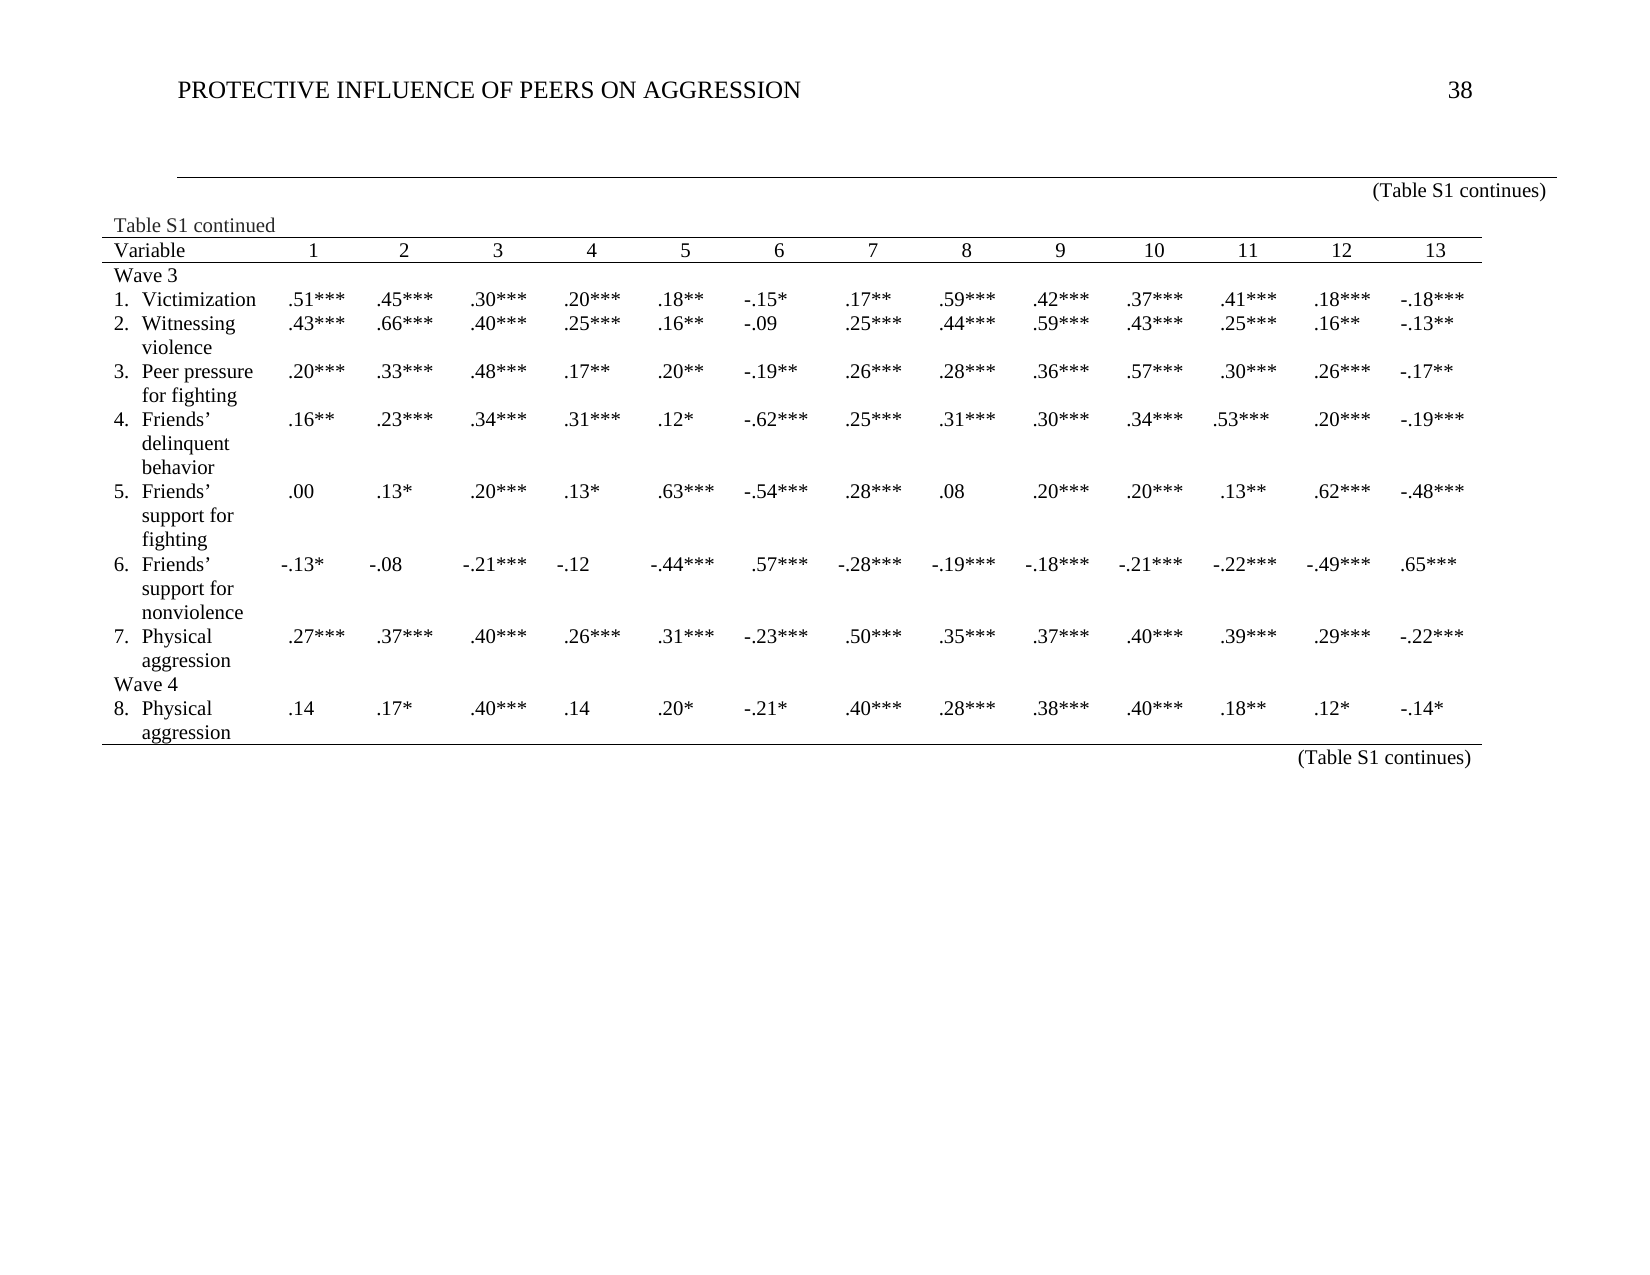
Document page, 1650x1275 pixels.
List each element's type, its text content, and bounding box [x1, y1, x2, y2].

table_cell .50*** [826, 624, 920, 672]
table_cell 9 [1014, 238, 1107, 262]
table_cell .40*** [451, 624, 545, 672]
table_cell .26*** [545, 624, 638, 672]
table_cell Victimization [102, 287, 269, 311]
table_cell -.14* [1389, 696, 1482, 744]
table_cell Witnessing violence [102, 311, 269, 359]
table_cell .34*** [1107, 407, 1201, 479]
table_cell .37*** [357, 624, 451, 672]
table_cell .40*** [451, 311, 545, 359]
table_cell .36*** [1014, 359, 1107, 407]
table_cell -.13** [1389, 311, 1482, 359]
table_cell [1389, 263, 1482, 287]
table_cell .27*** [269, 624, 357, 672]
table_cell .20*** [545, 287, 638, 311]
table_cell .13** [1201, 479, 1295, 551]
table_cell 6 [732, 238, 826, 262]
table_cell .45*** [357, 287, 451, 311]
table_cell .42*** [1014, 287, 1107, 311]
table_cell -.21*** [1107, 551, 1201, 624]
table_cell .13* [545, 479, 638, 551]
table_cell .16** [639, 311, 732, 359]
table_cell -.62*** [732, 407, 826, 479]
table_cell .31*** [639, 624, 732, 672]
table_cell .44*** [920, 311, 1013, 359]
table_cell .31*** [545, 407, 638, 479]
table_cell .41*** [1201, 287, 1295, 311]
table_cell Physical aggression [102, 624, 269, 672]
table_cell 11 [1201, 238, 1295, 262]
table_cell Friends’ support for nonviolence [102, 551, 269, 624]
table_cell .28*** [920, 359, 1013, 407]
table_cell -.54*** [732, 479, 826, 551]
table_cell -.49*** [1295, 551, 1388, 624]
table_cell .37*** [1014, 624, 1107, 672]
table_cell 12 [1295, 238, 1388, 262]
table_cell .34*** [451, 407, 545, 479]
table_cell .18*** [1295, 287, 1388, 311]
table_cell .16** [1295, 311, 1388, 359]
table_cell .30*** [1201, 359, 1295, 407]
table_cell Wave 4 [102, 672, 1482, 696]
table_cell .30*** [451, 287, 545, 311]
table_cell .57*** [732, 551, 826, 624]
table_cell [920, 263, 1013, 287]
table_cell .35*** [920, 624, 1013, 672]
table_cell .18** [639, 287, 732, 311]
table_cell .26*** [1295, 359, 1388, 407]
table_cell -.09 [732, 311, 826, 359]
table_cell .12* [1295, 696, 1388, 744]
table_cell 2 [357, 238, 451, 262]
table_cell .20* [639, 696, 732, 744]
table_cell .25*** [545, 311, 638, 359]
table_cell .14 [545, 696, 638, 744]
table_cell Friends’ delinquent behavior [102, 407, 269, 479]
table_cell -.19** [732, 359, 826, 407]
table_cell -.21* [732, 696, 826, 744]
table_cell [1201, 263, 1295, 287]
table_cell .37*** [1107, 287, 1201, 311]
table_cell 1 [269, 238, 357, 262]
table_cell .20*** [451, 479, 545, 551]
table_cell -.08 [357, 551, 451, 624]
table_cell .20** [639, 359, 732, 407]
table_cell -.21*** [451, 551, 545, 624]
table_cell .53*** [1201, 407, 1295, 479]
table_cell .40*** [826, 696, 920, 744]
table_cell .20*** [1295, 407, 1388, 479]
table_cell .39*** [1201, 624, 1295, 672]
table_cell .28*** [920, 696, 1013, 744]
table_cell .59*** [1014, 311, 1107, 359]
table_cell .17* [357, 696, 451, 744]
table_cell Friends’ support for fighting [102, 479, 269, 551]
table_cell .14 [269, 696, 357, 744]
table_cell -.28*** [826, 551, 920, 624]
table_cell -.12 [545, 551, 638, 624]
table_cell .51*** [269, 287, 357, 311]
table_cell -.19*** [1389, 407, 1482, 479]
table_cell .43*** [269, 311, 357, 359]
table_cell -.22*** [1201, 551, 1295, 624]
table_cell .63*** [639, 479, 732, 551]
table_cell [1295, 263, 1388, 287]
table_cell .38*** [1014, 696, 1107, 744]
table_cell [1107, 263, 1201, 287]
table_cell -.17** [1389, 359, 1482, 407]
table_cell .12* [639, 407, 732, 479]
table_cell .33*** [357, 359, 451, 407]
table_cell 7 [826, 238, 920, 262]
table_cell 4 [545, 238, 638, 262]
table_cell .00 [269, 479, 357, 551]
table_cell .62*** [1295, 479, 1388, 551]
table_cell .17** [826, 287, 920, 311]
table_cell .26*** [826, 359, 920, 407]
table_cell .59*** [920, 287, 1013, 311]
table_cell -.18*** [1014, 551, 1107, 624]
table_header Table S1 continued [102, 213, 1482, 237]
table_cell Wave 3 [102, 263, 920, 287]
table_cell -.48*** [1389, 479, 1482, 551]
table_cell .29*** [1295, 624, 1388, 672]
table_cell .18** [1201, 696, 1295, 744]
table_cell .20*** [269, 359, 357, 407]
table_cell .13* [357, 479, 451, 551]
table_cell -.15* [732, 287, 826, 311]
table_cell Peer pressure for fighting [102, 359, 269, 407]
table_cell .48*** [451, 359, 545, 407]
table_cell [1014, 263, 1107, 287]
table_cell .40*** [1107, 624, 1201, 672]
table_cell -.22*** [1389, 624, 1482, 672]
table_cell 3 [451, 238, 545, 262]
table_cell .57*** [1107, 359, 1201, 407]
table_cell .25*** [826, 311, 920, 359]
table_cell .31*** [920, 407, 1013, 479]
table_cell -.44*** [639, 551, 732, 624]
table_cell .40*** [1107, 696, 1201, 744]
table_cell .16** [269, 407, 357, 479]
table_cell -.18*** [1389, 287, 1482, 311]
table_cell -.19*** [920, 551, 1013, 624]
table_cell .23*** [357, 407, 451, 479]
table_cell .65*** [1389, 551, 1482, 624]
table_cell 5 [639, 238, 732, 262]
table_cell (Table S1 continues) [102, 745, 1482, 769]
table_cell .20*** [1107, 479, 1201, 551]
table_cell 13 [1389, 238, 1482, 262]
table_cell .25*** [1201, 311, 1295, 359]
table_cell -.13* [269, 551, 357, 624]
table_cell .28*** [826, 479, 920, 551]
table_cell .40*** [451, 696, 545, 744]
table_cell 8 [920, 238, 1013, 262]
table_cell .17** [545, 359, 638, 407]
table_cell .08 [920, 479, 1013, 551]
table_cell 10 [1107, 238, 1201, 262]
table_cell .30*** [1014, 407, 1107, 479]
table_cell .25*** [826, 407, 920, 479]
table_cell Physical aggression [102, 696, 269, 744]
table_cell .43*** [1107, 311, 1201, 359]
table_cell .20*** [1014, 479, 1107, 551]
table_cell (Table S1 continues) [177, 178, 1557, 202]
table_cell Variable [102, 238, 269, 262]
table_cell .66*** [357, 311, 451, 359]
table_cell -.23*** [732, 624, 826, 672]
